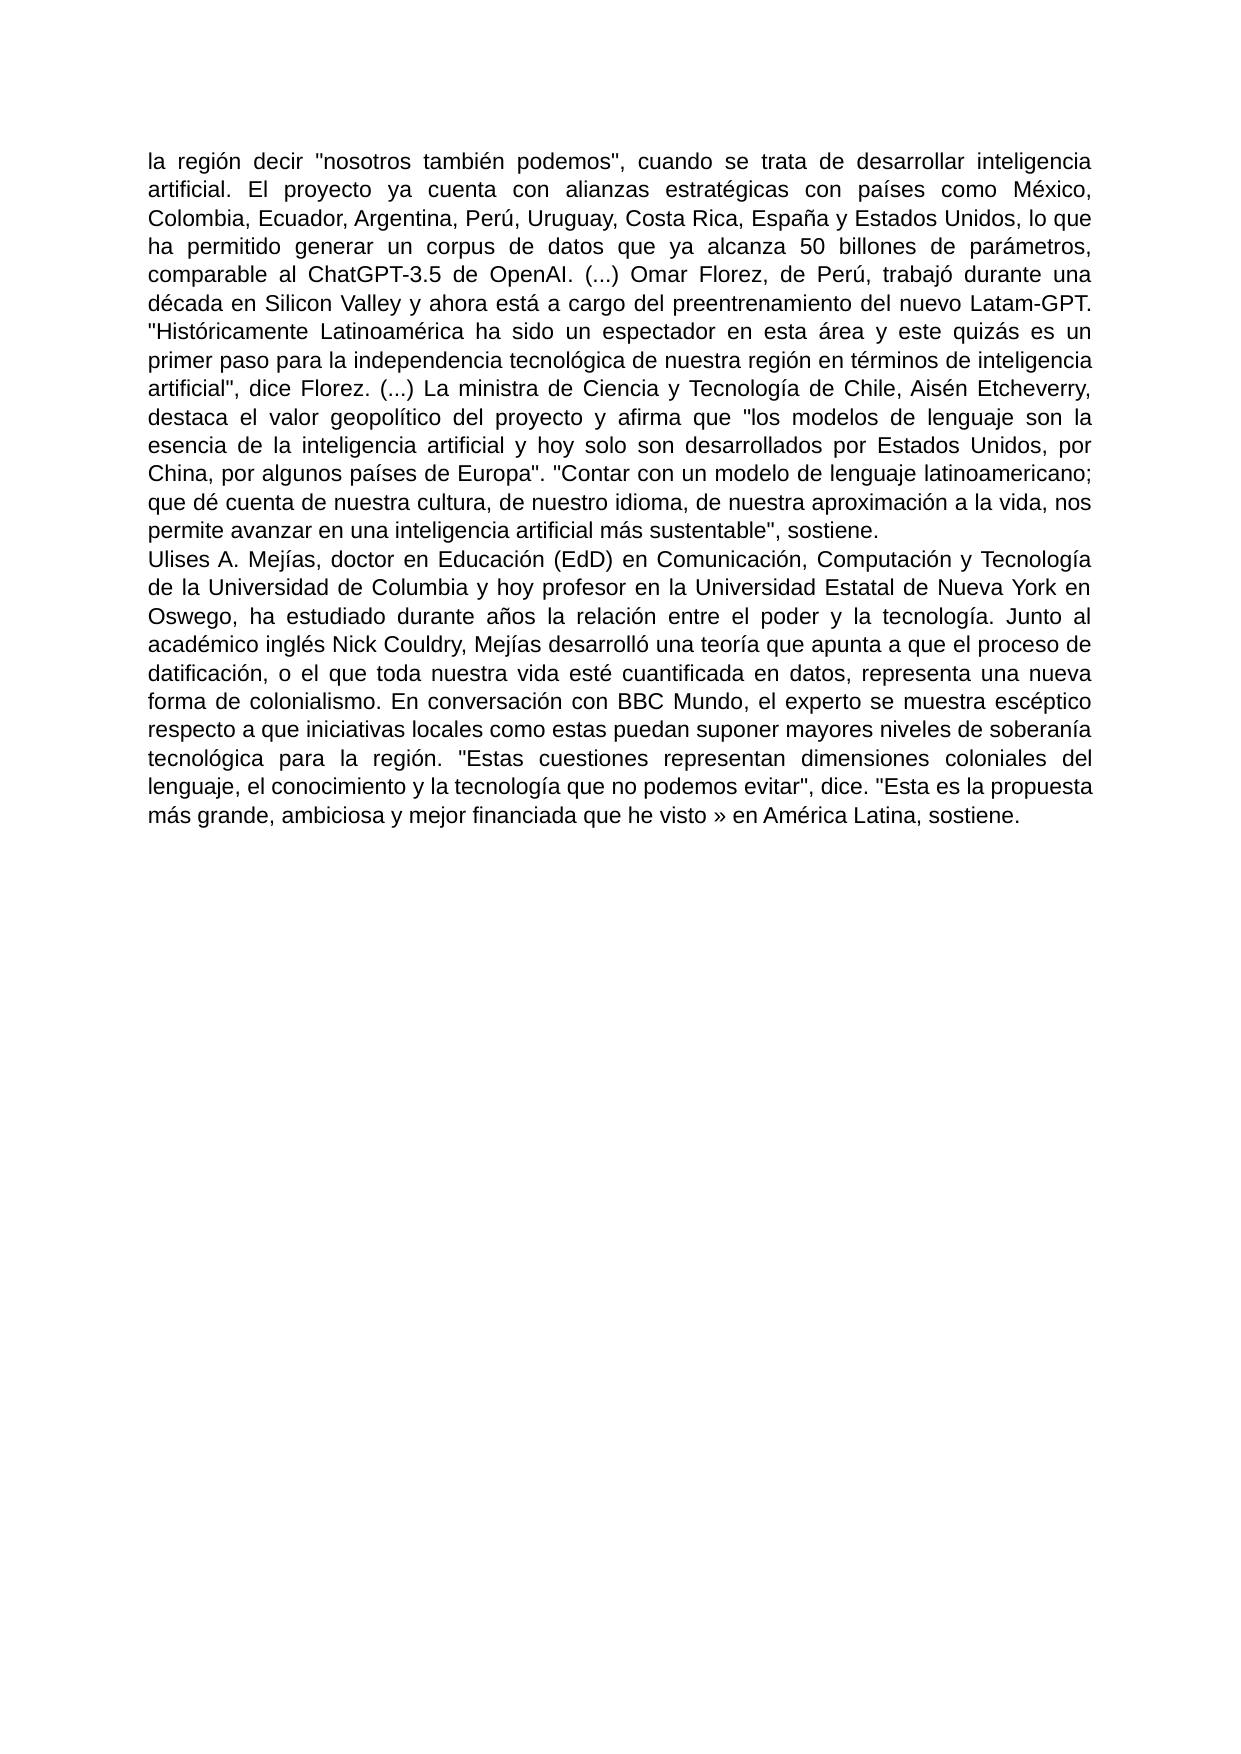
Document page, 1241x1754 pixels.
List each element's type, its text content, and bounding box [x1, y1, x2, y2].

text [148, 148, 1093, 544]
text Ulises A. Mejías, doctor en Educación (EdD) en Comunicación, Computación y Tecnología de la Universidad de Columbia y hoy profesor en la Universidad Estatal de Nueva York en Oswego, ha estudiado durante años la relación entre el poder y la tecnología. Junto al académico inglés Nick Couldry, Mejías desarrolló una teoría que apunta a que el proceso de datificación, o el que toda nuestra vida esté cuantificada en datos, representa una nueva forma de colonialismo. En conversación con BBC Mundo, el experto se muestra escéptico respecto a que iniciativas locales como estas puedan suponer mayores niveles de soberanía tecnológica para la región. "Estas cuestiones representan dimensiones coloniales del lenguaje, el conocimiento y la tecnología que no podemos evitar", dice. "Esta es la propuesta más grande, ambiciosa y mejor financiada que he visto » en América Latina, sostiene. [148, 546, 1093, 828]
